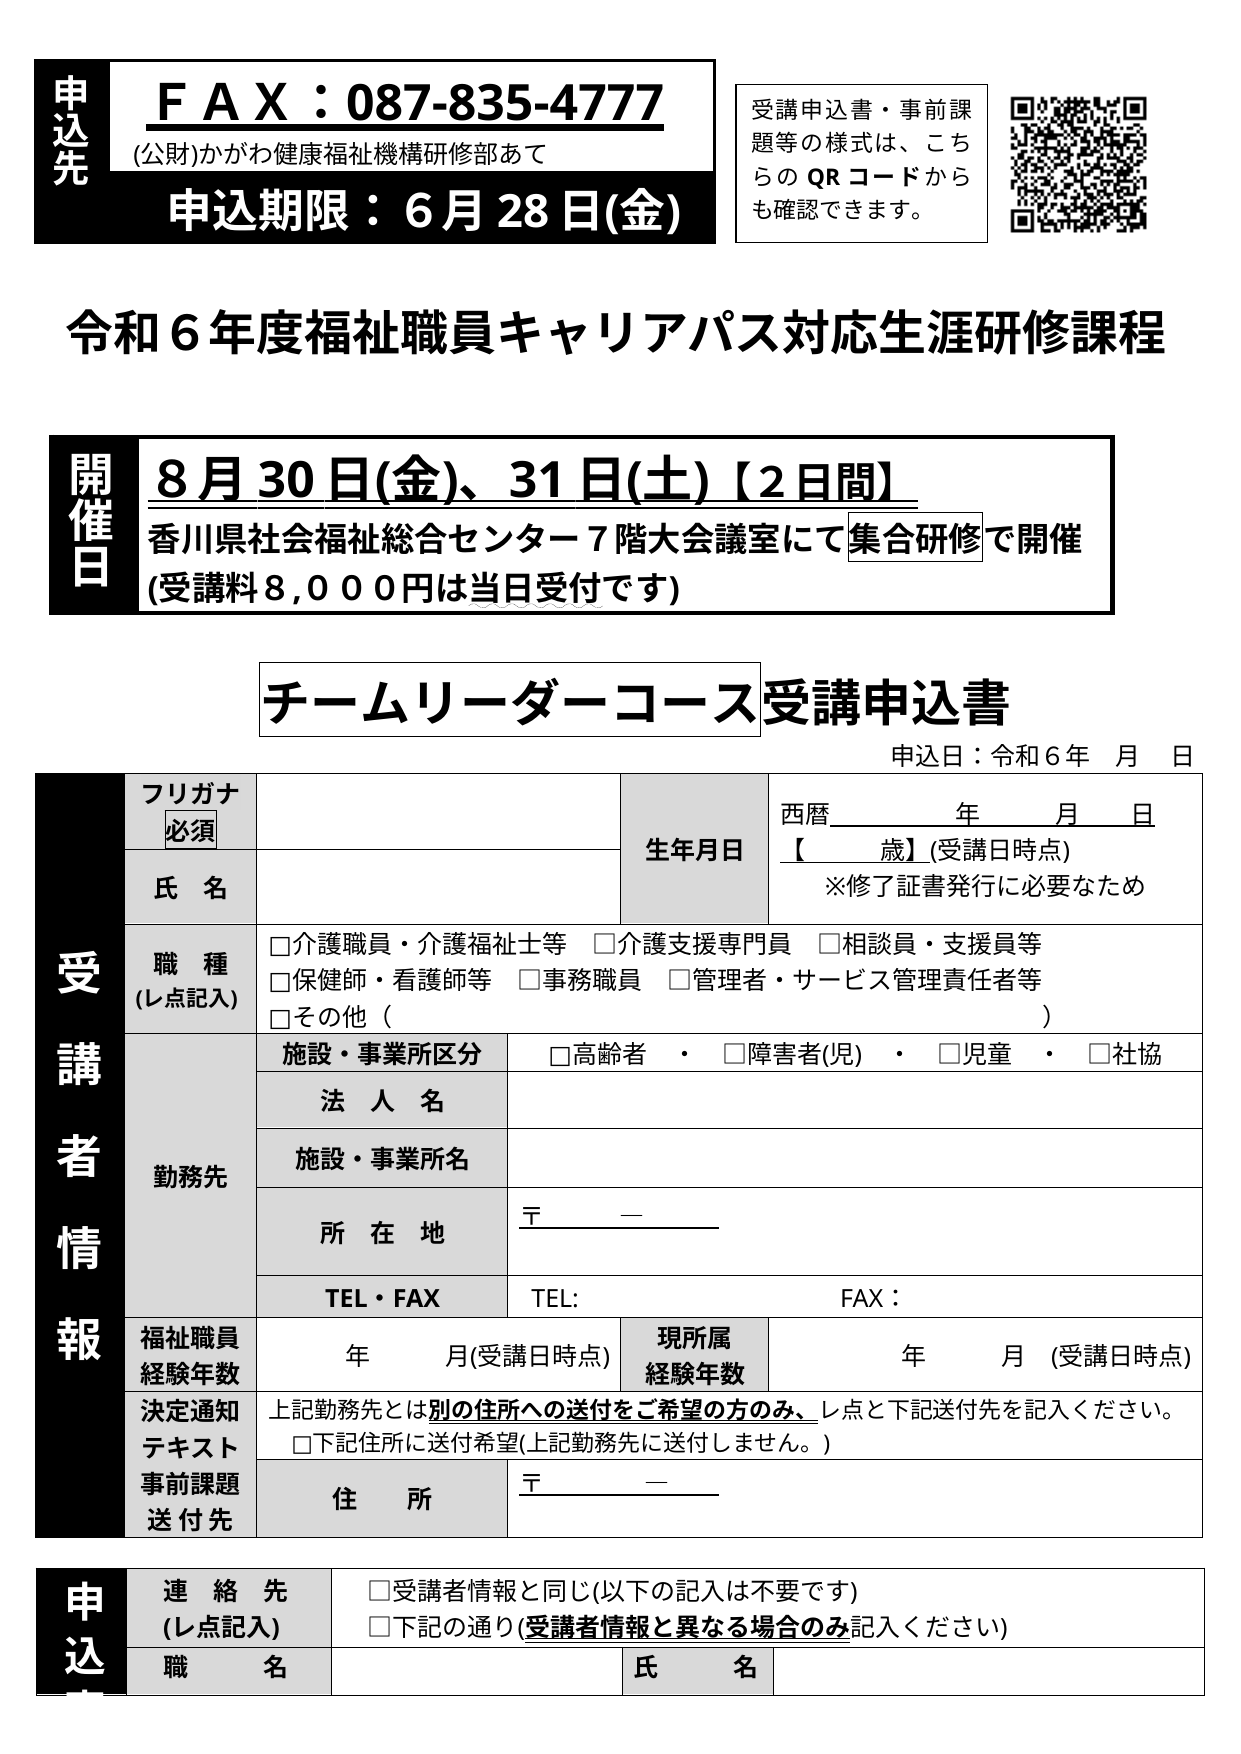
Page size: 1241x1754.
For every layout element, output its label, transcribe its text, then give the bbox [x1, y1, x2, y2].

table_cell [332, 1648, 622, 1694]
table_cell □高齢者 ・ □障害者(児) ・ □児童 ・ □社協 [508, 1034, 1202, 1071]
table_cell 年 月(受講日時点) [257, 1318, 620, 1391]
table_cell 施設・事業所区分 [257, 1034, 507, 1071]
text 令和６年度福祉職員キャリアパス対応生涯研修課程 [65, 295, 1205, 364]
table_cell 氏 名 [623, 1648, 773, 1694]
table_cell 〒 ― [508, 1188, 1202, 1275]
table_cell 職 名 [127, 1648, 331, 1694]
table_header フリガナ 必須 [166, 811, 216, 848]
table_cell 住 所 [257, 1460, 507, 1537]
table_cell TEL・FAX [257, 1276, 507, 1317]
table_cell 法 人 名 [257, 1072, 507, 1127]
table_header ＦＡＸ：087-835-4777 (公財)かがわ健康福祉機構研修部あて [110, 62, 713, 171]
table_cell 氏 名 [125, 850, 256, 923]
table_cell [774, 1648, 1204, 1694]
table_header 受 講 者 情 報 [36, 774, 124, 1537]
table_header □受講者情報と同じ(以下の記入は不要です) □下記の通り(受講者情報と異なる場合のみ記入ください) [332, 1569, 1204, 1647]
table_cell 施設・事業所名 [257, 1129, 507, 1187]
table_cell 申込期限：６月28日(金) [110, 174, 713, 241]
table_cell 年 月 (受講日時点) [769, 1318, 1202, 1391]
table_cell 決定通知 テキスト 事前課題 送 付 先 [125, 1392, 256, 1537]
table_cell 現所属 経験年数 [621, 1318, 768, 1391]
table_header 申込事務連絡先 [37, 1569, 126, 1694]
table_cell 所 在 地 [257, 1188, 507, 1275]
table_header ８月30日(金)、31日(土)【２日間】 香川県社会福祉総合センター７階大会議室にて集合研修で開催 (受講料８,０００円は当日受付です) [139, 439, 1110, 611]
table_cell □介護職員・介護福祉士等 □介護支援専門員 □相談員・支援員等 □保健師・看護師等 □事務職員 □管理者・サービス管理責任者等 □その他（ ） [257, 925, 1202, 1033]
table_header 開催日 [54, 439, 134, 611]
table_header フリガナ 必須 [125, 774, 165, 849]
text チームリーダーコース受講申込書 [65, 364, 1205, 737]
text 申込日：令和６年 月 日 [65, 737, 1240, 773]
table_cell [508, 1072, 1202, 1127]
table_cell [257, 850, 620, 923]
table_cell 〒 ― [508, 1460, 1202, 1537]
table_header フリガナ 必須 [217, 774, 256, 849]
table_header 連 絡 先 (レ点記入) [127, 1569, 331, 1647]
table_cell 職 種 (レ点記入) [125, 925, 256, 1033]
table_header [257, 774, 620, 849]
table_cell TEL: FAX： [508, 1276, 1202, 1317]
table_cell 上記勤務先とは別の住所への送付をご希望の方のみ、レ点と下記送付先を記入ください。 □下記住所に送付希望(上記勤務先に送付しません。) [257, 1392, 1202, 1458]
picture [998, 84, 1160, 246]
table_cell [508, 1129, 1202, 1187]
table_cell 福祉職員 経験年数 [125, 1318, 256, 1391]
table_header 西暦 年 月 日 【 歳】(受講日時点) ※修了証書発行に必要なため [769, 774, 1202, 923]
table_cell 勤務先 [125, 1034, 256, 1317]
table_header 申込先 [37, 62, 108, 241]
table_header 生年月日 [621, 774, 768, 923]
